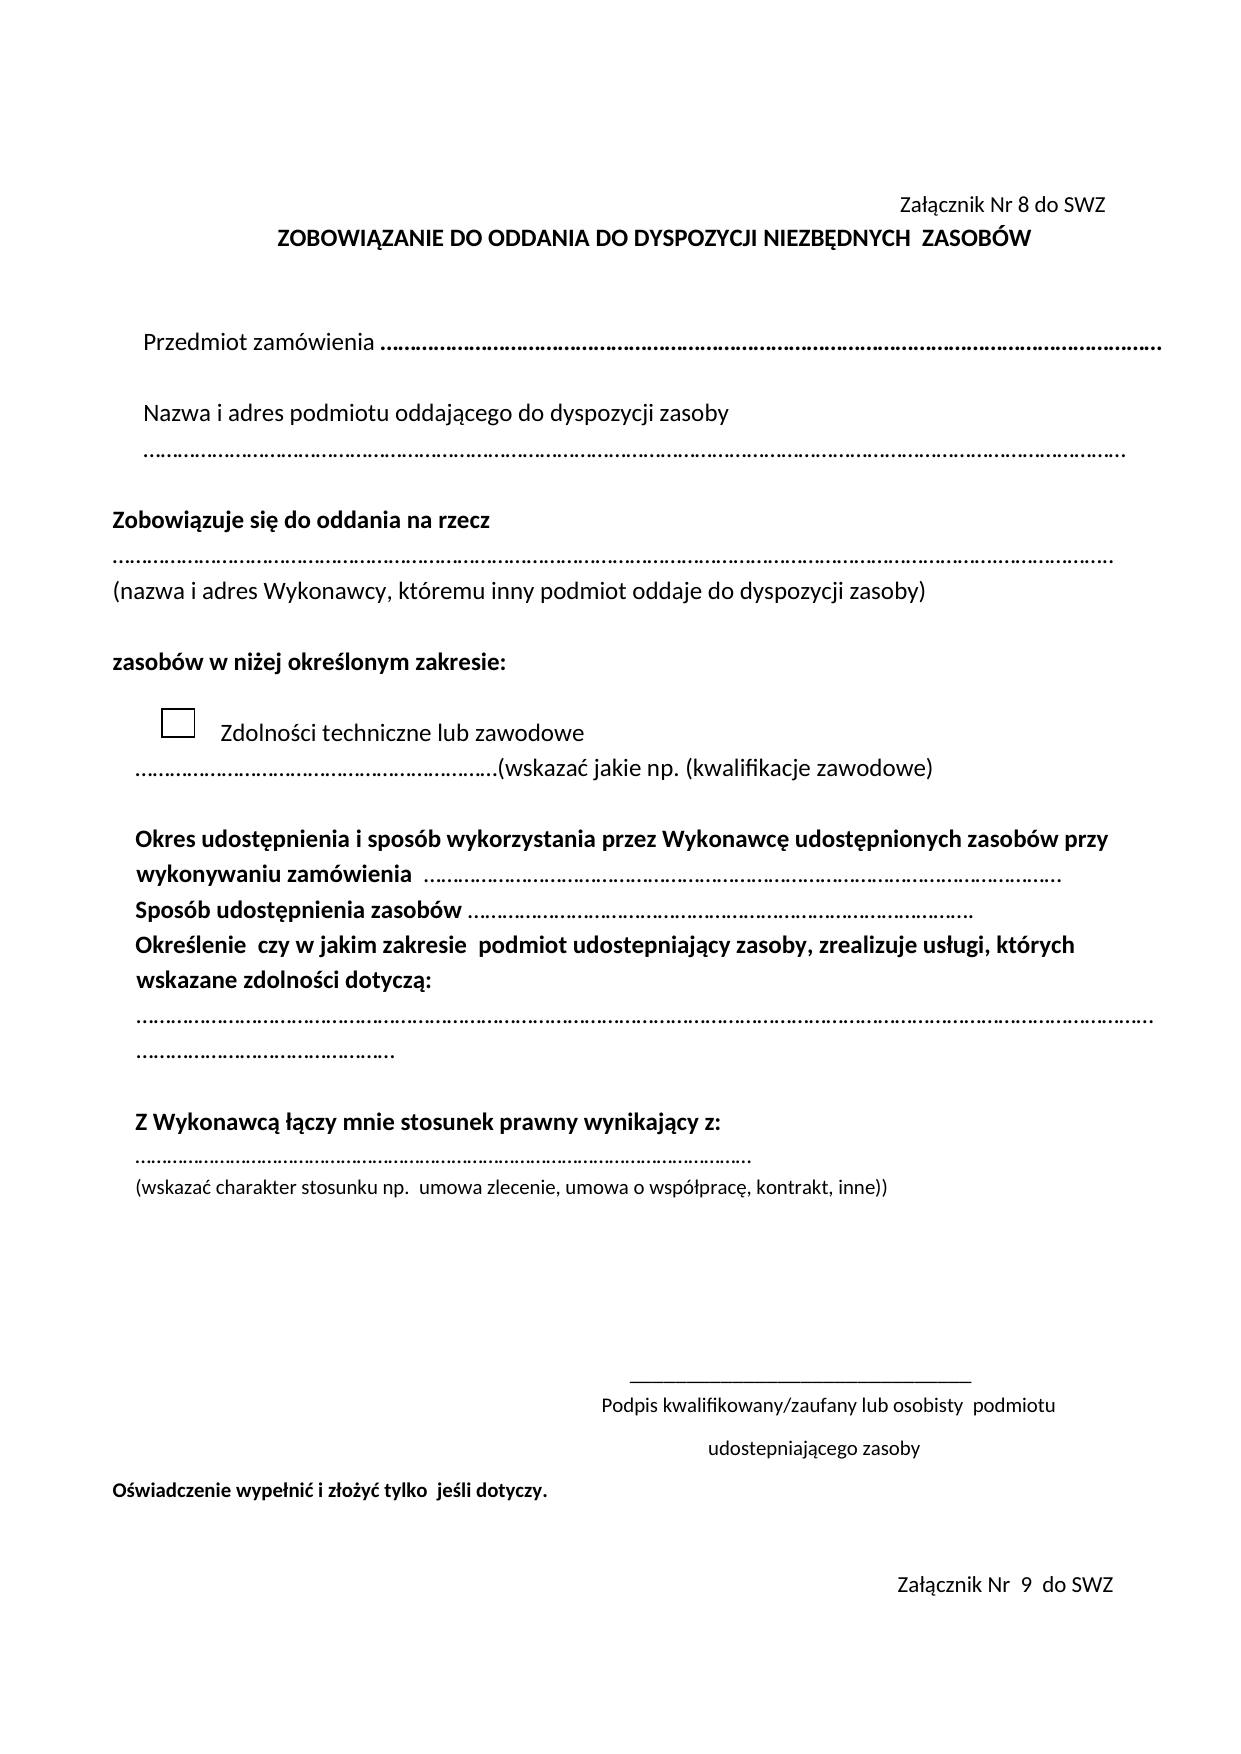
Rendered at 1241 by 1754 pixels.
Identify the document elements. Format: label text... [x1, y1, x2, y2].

text Oświadczenie wypełnić i złożyć tylko jeśli dotyczy. [112, 1477, 1161, 1502]
text Okres udostępnienia i sposób wykorzystania przez Wykonawcę udostępnionych zasobów przy wykonywaniu zamówienia ………………………………………………………………………………………………… [135, 823, 1167, 889]
text Sposób udostępnienia zasobów ……………………………………………………………………………. [135, 894, 1167, 924]
text (wskazać charakter stosunku np. umowa zlecenie, umowa o współpracę, kontrakt, inne)) [135, 1174, 1167, 1199]
text Określenie czy w jakim zakresie podmiot udostepniający zasoby, zrealizuje usługi, których wskazane zdolności dotyczą:…………………………………………………………………………………………………………………………………………………………………………………………………… [135, 929, 1167, 1065]
text Zobowiązuje się do oddania na rzecz [112, 504, 1167, 534]
text Załącznik Nr 9 do SWZ [143, 1570, 1167, 1598]
text Nazwa i adres podmiotu oddającego do dyspozycji zasoby [143, 397, 1167, 428]
text Podpis kwalifikowany/zaufany lub osobisty podmiotu [176, 1390, 1167, 1418]
text ……………………………………………………………………………………………………… [135, 1141, 1167, 1169]
text ……………………………………………………………………………………………………………………………………………………… [143, 433, 1167, 463]
text Przedmiot zamówienia …………………………………………………………………………………………………………………… [143, 326, 1167, 357]
text zasobów w niżej określonym zakresie: [112, 646, 1167, 676]
text Załącznik Nr 8 do SWZ [143, 190, 1167, 218]
text udostepniającego zasoby [694, 1435, 1167, 1461]
text Z Wykonawcą łączy mnie stosunek prawny wynikający z: [135, 1106, 1167, 1136]
text ………………………………………………………(wskazać jakie np. (kwalifikacje zawodowe) [135, 752, 1167, 783]
text Zdolności techniczne lub zawodowe [135, 717, 1167, 747]
text ……………………………………………………………………………………………………………………………………….……………….. [112, 539, 1167, 570]
text ______________________________ [587, 1358, 1167, 1386]
text ZOBOWIĄZANIE DO ODDANIA DO DYSPOZYCJI NIEZBĘDNYCH ZASOBÓW [143, 222, 1167, 253]
text (nazwa i adres Wykonawcy, któremu inny podmiot oddaje do dyspozycji zasoby) [112, 575, 1167, 605]
